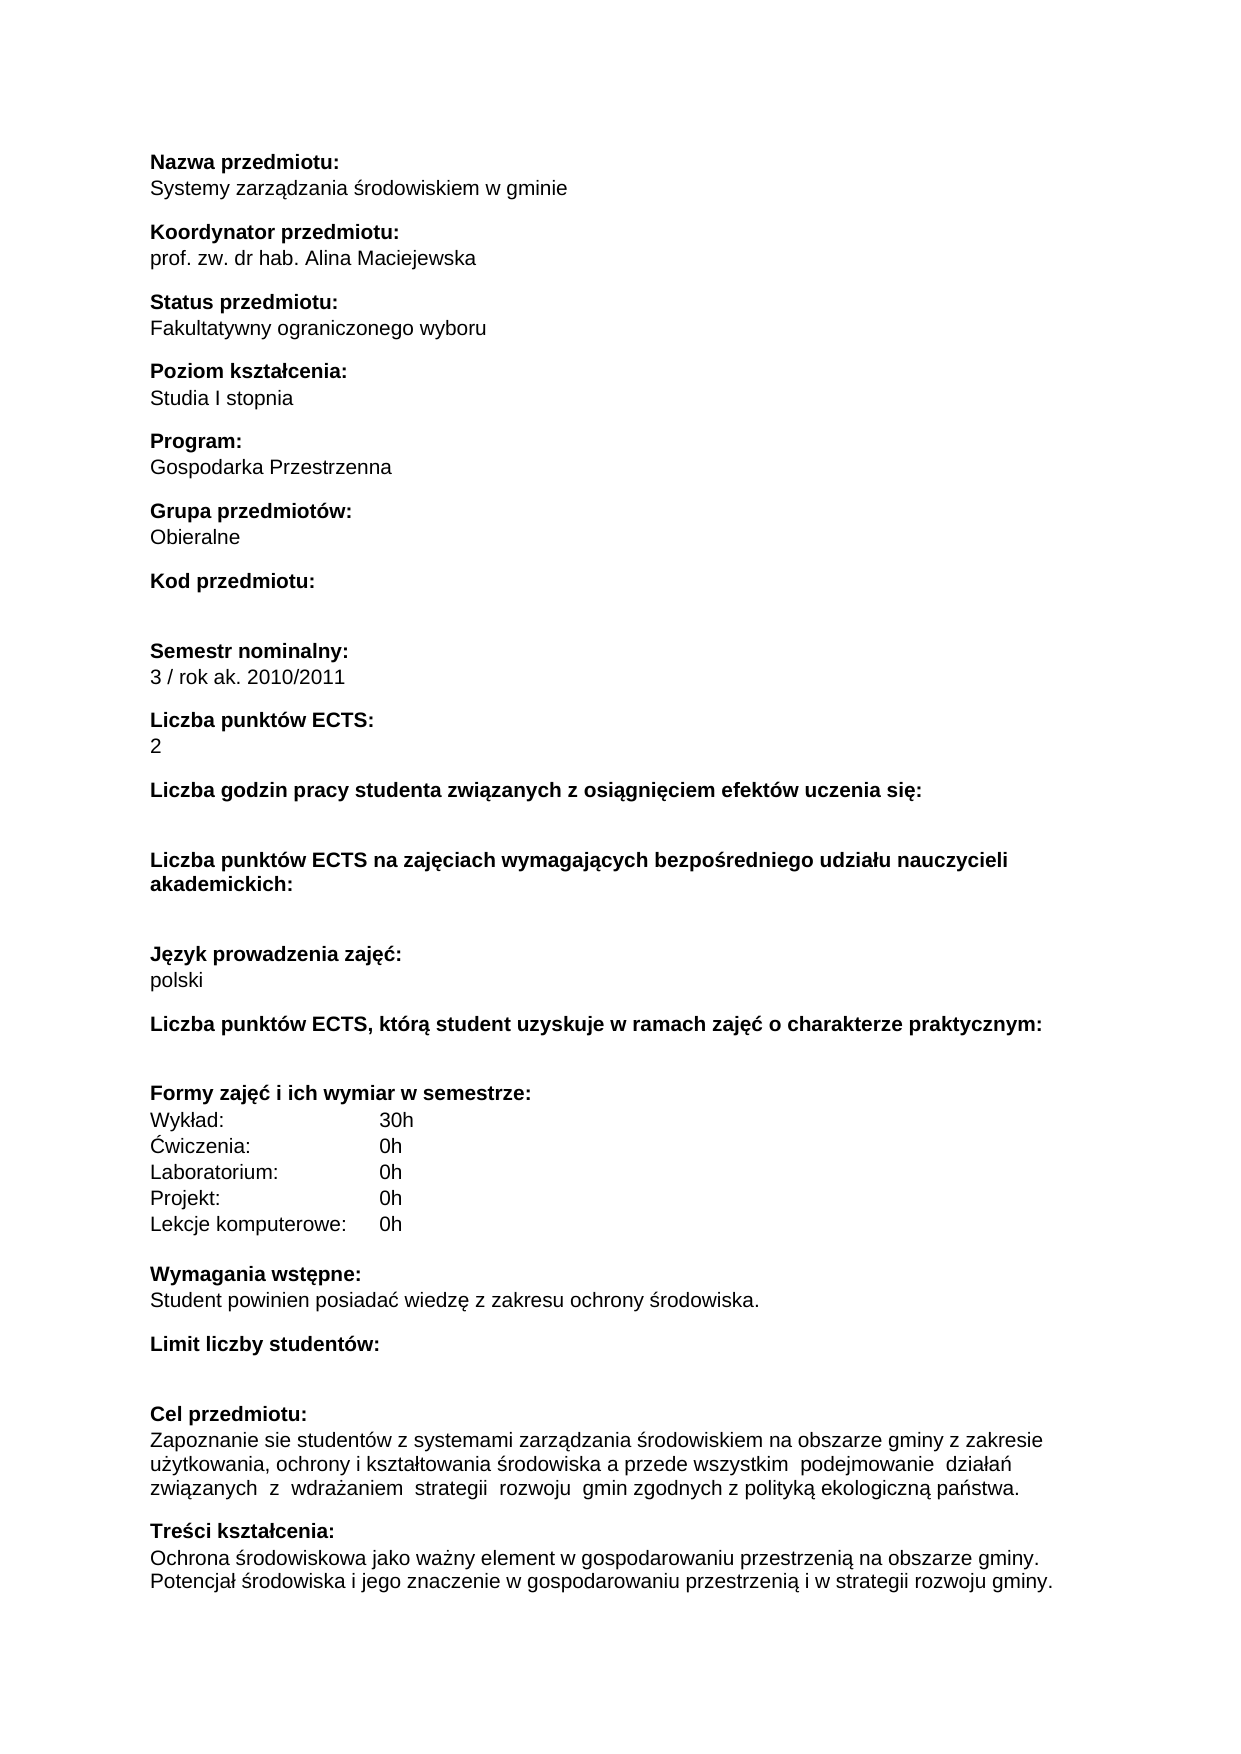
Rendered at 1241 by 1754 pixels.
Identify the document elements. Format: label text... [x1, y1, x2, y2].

text Fakultatywny ograniczonego wyboru [150, 316, 1090, 339]
table_cell 0h [369, 1184, 597, 1210]
text Cel przedmiotu: [150, 1402, 1090, 1426]
table_header 30h [369, 1108, 597, 1132]
text Wymagania wstępne: [150, 1262, 1090, 1286]
text Semestr nominalny: [150, 638, 1090, 662]
text Formy zajęć i ich wymiar w semestrze: [150, 1081, 1090, 1105]
text Studia I stopnia [150, 385, 1090, 409]
text Obieralne [150, 525, 1090, 549]
table_header Wykład: [140, 1108, 367, 1132]
text Liczba punktów ECTS, którą student uzyskuje w ramach zajęć o charakterze praktycznym: [150, 1011, 1090, 1035]
text Liczba punktów ECTS na zajęciach wymagających bezpośredniego udziału nauczycieli akademickich: [150, 848, 1090, 896]
table_cell Lekcje komputerowe: [140, 1212, 367, 1236]
text Liczba godzin pracy studenta związanych z osiągnięciem efektów uczenia się: [150, 778, 1090, 802]
table_cell 0h [369, 1210, 597, 1236]
table_cell Ćwiczenia: [140, 1134, 367, 1158]
text Język prowadzenia zajęć: [150, 942, 1090, 966]
text Systemy zarządzania środowiskiem w gminie [150, 176, 1090, 200]
text Gospodarka Przestrzenna [150, 455, 1090, 479]
text Nazwa przedmiotu: [150, 150, 1090, 174]
text Status przedmiotu: [150, 289, 1090, 313]
text prof. zw. dr hab. Alina Maciejewska [150, 246, 1090, 270]
text Student powinien posiadać wiedzę z zakresu ochrony środowiska. [150, 1288, 1090, 1312]
text Poziom kształcenia: [150, 359, 1090, 383]
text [150, 1545, 1090, 1593]
table_cell Laboratorium: [140, 1160, 367, 1184]
text Treści kształcenia: [150, 1519, 1090, 1543]
text Kod przedmiotu: [150, 569, 1090, 593]
text Limit liczby studentów: [150, 1332, 1090, 1356]
text Liczba punktów ECTS: [150, 708, 1090, 732]
text 2 [150, 734, 1090, 758]
table_cell Projekt: [140, 1186, 367, 1210]
text Grupa przedmiotów: [150, 499, 1090, 523]
text 3 / rok ak. 2010/2011 [150, 664, 1090, 688]
table_cell 0h [369, 1132, 597, 1158]
text Program: [150, 429, 1090, 453]
table_cell 0h [369, 1158, 597, 1184]
text Koordynator przedmiotu: [150, 220, 1090, 244]
text polski [150, 968, 1090, 992]
text Zapoznanie sie studentów z systemami zarządzania środowiskiem na obszarze gminy z zakresie użytkowania, ochrony i kształtowania środowiska a przede wszystkim podejmowanie działań związanych z wdrażaniem strategii rozwoju gmin zgodnych z polityką ekologiczną państwa. [150, 1428, 1090, 1499]
